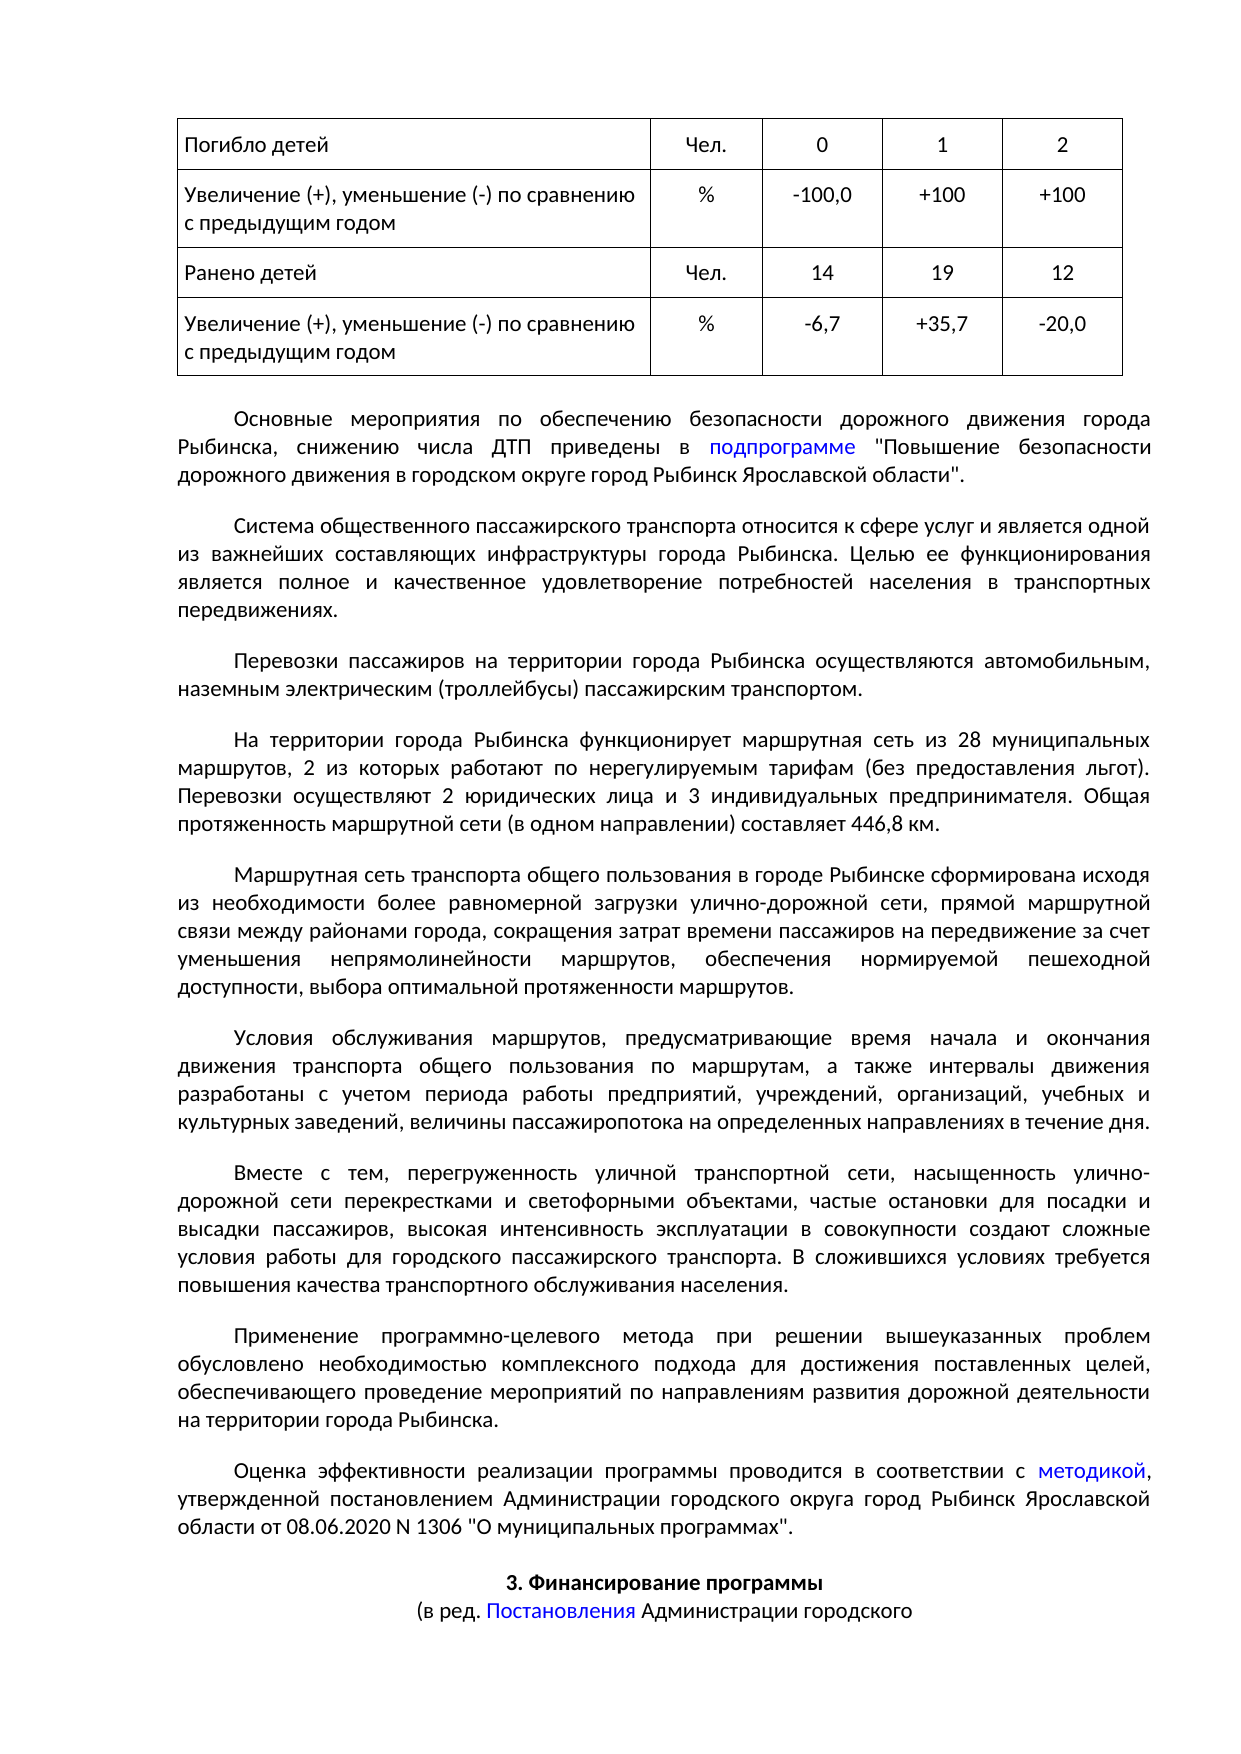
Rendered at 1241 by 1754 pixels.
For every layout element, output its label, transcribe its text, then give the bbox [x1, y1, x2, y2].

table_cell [178, 298, 650, 375]
text Условия обслуживания маршрутов, предусматривающие время начала и окончания движения транспорта общего пользования по маршрутам, а также интервалы движения разработаны с учетом периода работы предприятий, учреждений, организаций, учебных и культурных заведений, величины пассажиропотока на определенных направлениях в течение дня. [177, 1023, 1152, 1136]
table_cell 19 [883, 248, 1002, 297]
text Применение программно-целевого метода при решении вышеуказанных проблем обусловлено необходимостью комплексного подхода для достижения поставленных целей, обеспечивающего проведение мероприятий по направлениям развития дорожной деятельности на территории города Рыбинска. [177, 1321, 1152, 1433]
table_cell 1 [883, 119, 1002, 168]
table_cell % [651, 170, 762, 247]
table_cell 14 [763, 248, 882, 297]
text (в ред. Постановления Администрации городского [177, 1597, 1152, 1624]
table_cell 2 [1003, 119, 1122, 168]
table_cell -20,0 [1003, 298, 1122, 375]
text Вместе с тем, перегруженность уличной транспортной сети, насыщенность улично-дорожной сети перекрестками и светофорными объектами, частые остановки для посадки и высадки пассажиров, высокая интенсивность эксплуатации в совокупности создают сложные условия работы для городского пассажирского транспорта. В сложившихся условиях требуется повышения качества транспортного обслуживания населения. [177, 1158, 1152, 1298]
text Оценка эффективности реализации программы проводится в соответствии с методикой, утвержденной постановлением Администрации городского округа город Рыбинск Ярославской области от 08.06.2020 N 1306 "О муниципальных программах". [177, 1456, 1152, 1541]
table_cell -6,7 [763, 298, 882, 375]
title 3. Финансирование программы [177, 1568, 1152, 1597]
text Основные мероприятия по обеспечению безопасности дорожного движения города Рыбинска, снижению числа ДТП приведены в подпрограмме "Повышение безопасности дорожного движения в городском округе город Рыбинск Ярославской области". [177, 404, 1152, 488]
table_cell Погибло детей [178, 119, 650, 168]
text Система общественного пассажирского транспорта относится к сфере услуг и является одной из важнейших составляющих инфраструктуры города Рыбинска. Целью ее функционирования является полное и качественное удовлетворение потребностей населения в транспортных передвижениях. [177, 511, 1152, 623]
text Маршрутная сеть транспорта общего пользования в городе Рыбинске сформирована исходя из необходимости более равномерной загрузки улично-дорожной сети, прямой маршрутной связи между районами города, сокращения затрат времени пассажиров на передвижение за счет уменьшения непрямолинейности маршрутов, обеспечения нормируемой пешеходной доступности, выбора оптимальной протяженности маршрутов. [177, 860, 1152, 1001]
text Перевозки пассажиров на территории города Рыбинска осуществляются автомобильным, наземным электрическим (троллейбусы) пассажирским транспортом. [177, 646, 1152, 702]
table_cell 12 [1003, 248, 1122, 297]
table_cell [178, 170, 650, 247]
table_cell Ранено детей [178, 248, 650, 297]
text На территории города Рыбинска функционирует маршрутная сеть из 28 муниципальных маршрутов, 2 из которых работают по нерегулируемым тарифам (без предоставления льгот). Перевозки осуществляют 2 юридических лица и 3 индивидуальных предпринимателя. Общая протяженность маршрутной сети (в одном направлении) составляет 446,8 км. [177, 725, 1152, 837]
table_cell 0 [763, 119, 882, 168]
table_cell +100 [883, 170, 1002, 247]
table_cell Чел. [651, 248, 762, 297]
table_cell Чел. [651, 119, 762, 168]
table_cell +100 [1003, 170, 1122, 247]
table_cell -100,0 [763, 170, 882, 247]
table_cell % [651, 298, 762, 375]
table_cell +35,7 [883, 298, 1002, 375]
